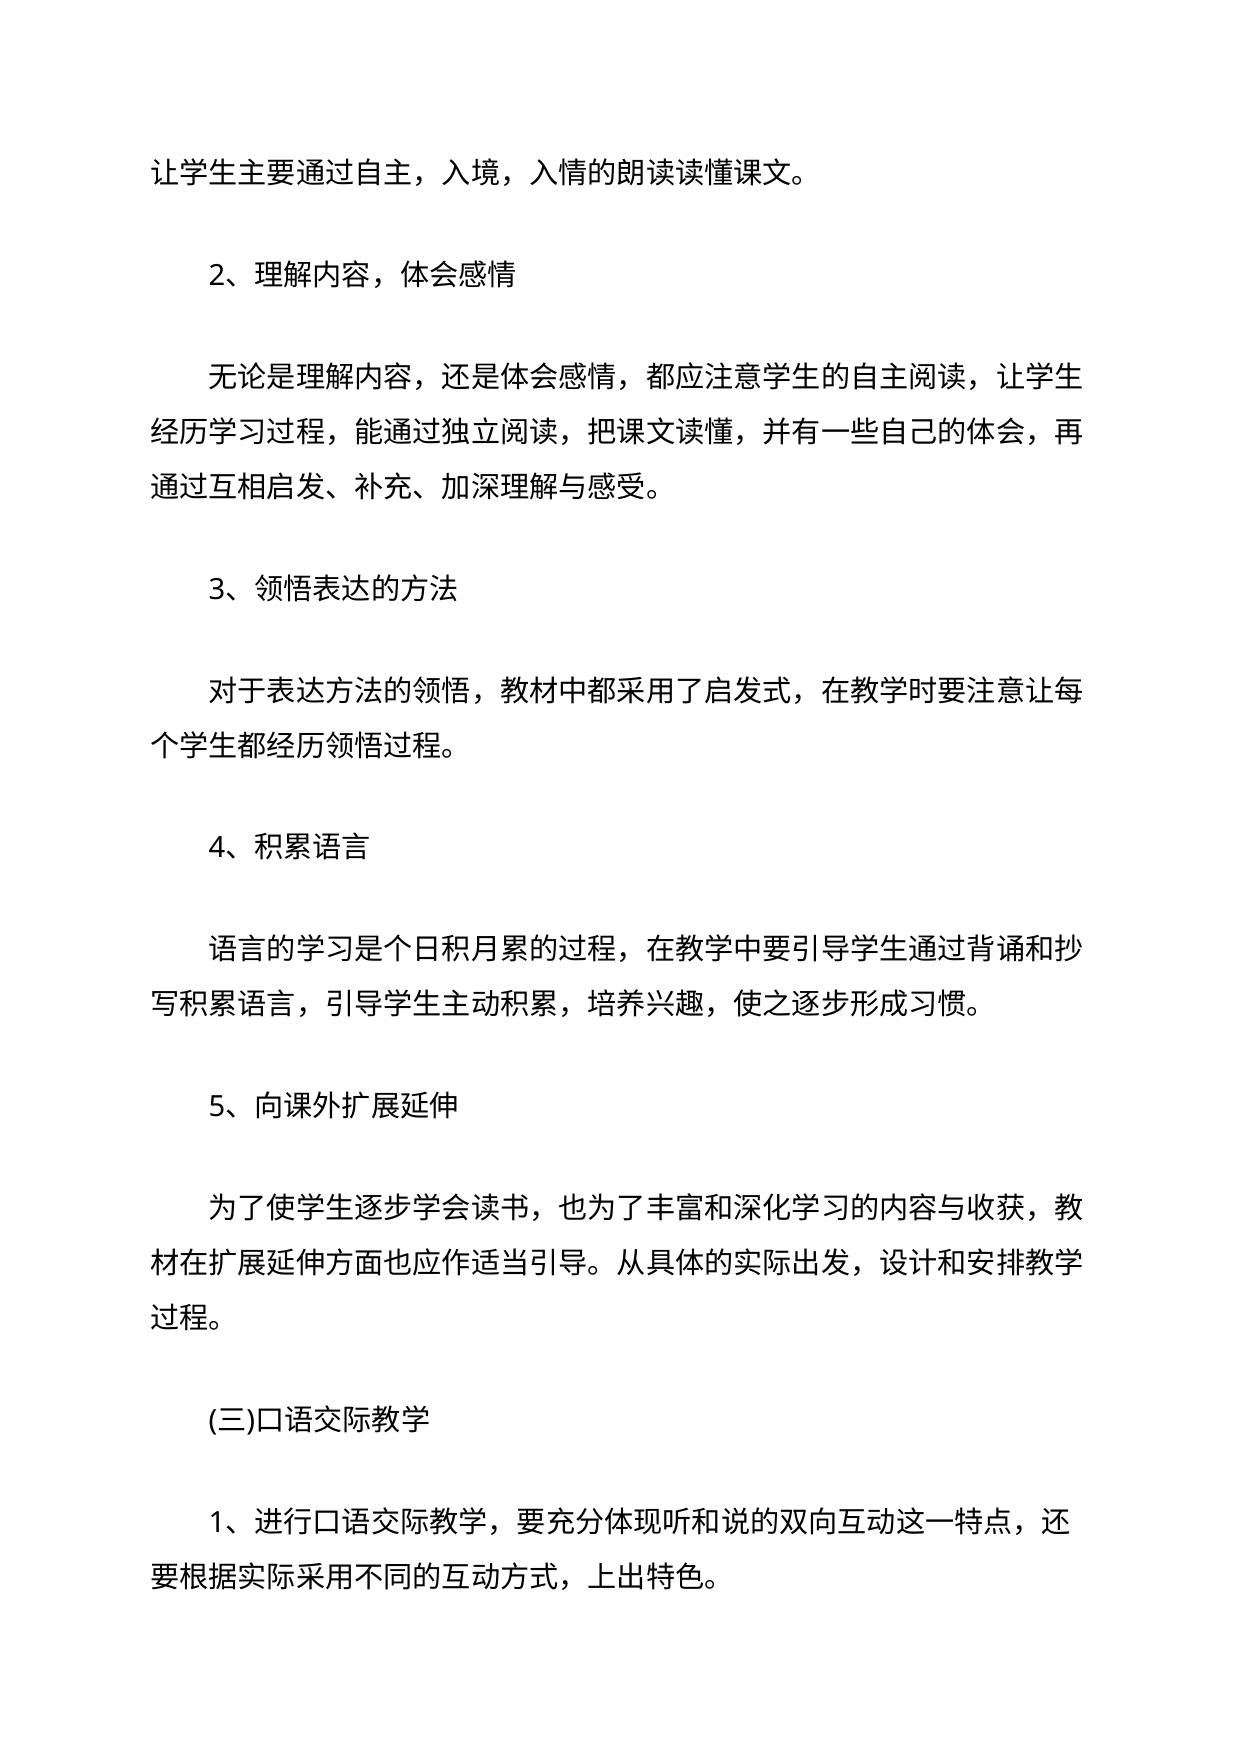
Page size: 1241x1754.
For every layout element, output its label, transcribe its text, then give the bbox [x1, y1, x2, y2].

text 4、积累语言 [150, 824, 1090, 866]
text 对于表达方法的领悟，教材中都采用了启发式，在教学时要注意让每个学生都经历领悟过程。 [150, 667, 1090, 764]
text 无论是理解内容，还是体会感情，都应注意学生的自主阅读，让学生经历学习过程，能通过独立阅读，把课文读懂，并有一些自己的体会，再通过互相启发、补充、加深理解与感受。 [150, 354, 1090, 506]
text 3、领悟表达的方法 [150, 565, 1090, 608]
text 5、向课外扩展延伸 [150, 1083, 1090, 1125]
text 语言的学习是个日积月累的过程，在教学中要引导学生通过背诵和抄写积累语言，引导学生主动积累，培养兴趣，使之逐步形成习惯。 [150, 926, 1090, 1023]
text 1、进行口语交际教学，要充分体现听和说的双向互动这一特点，还要根据实际采用不同的互动方式，上出特色。 [150, 1498, 1090, 1595]
text (三)口语交际教学 [150, 1396, 1090, 1438]
text 为了使学生逐步学会读书，也为了丰富和深化学习的内容与收获，教材在扩展延伸方面也应作适当引导。从具体的实际出发，设计和安排教学过程。 [150, 1184, 1090, 1337]
text 2、理解内容，体会感情 [150, 252, 1090, 294]
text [150, 150, 1090, 192]
